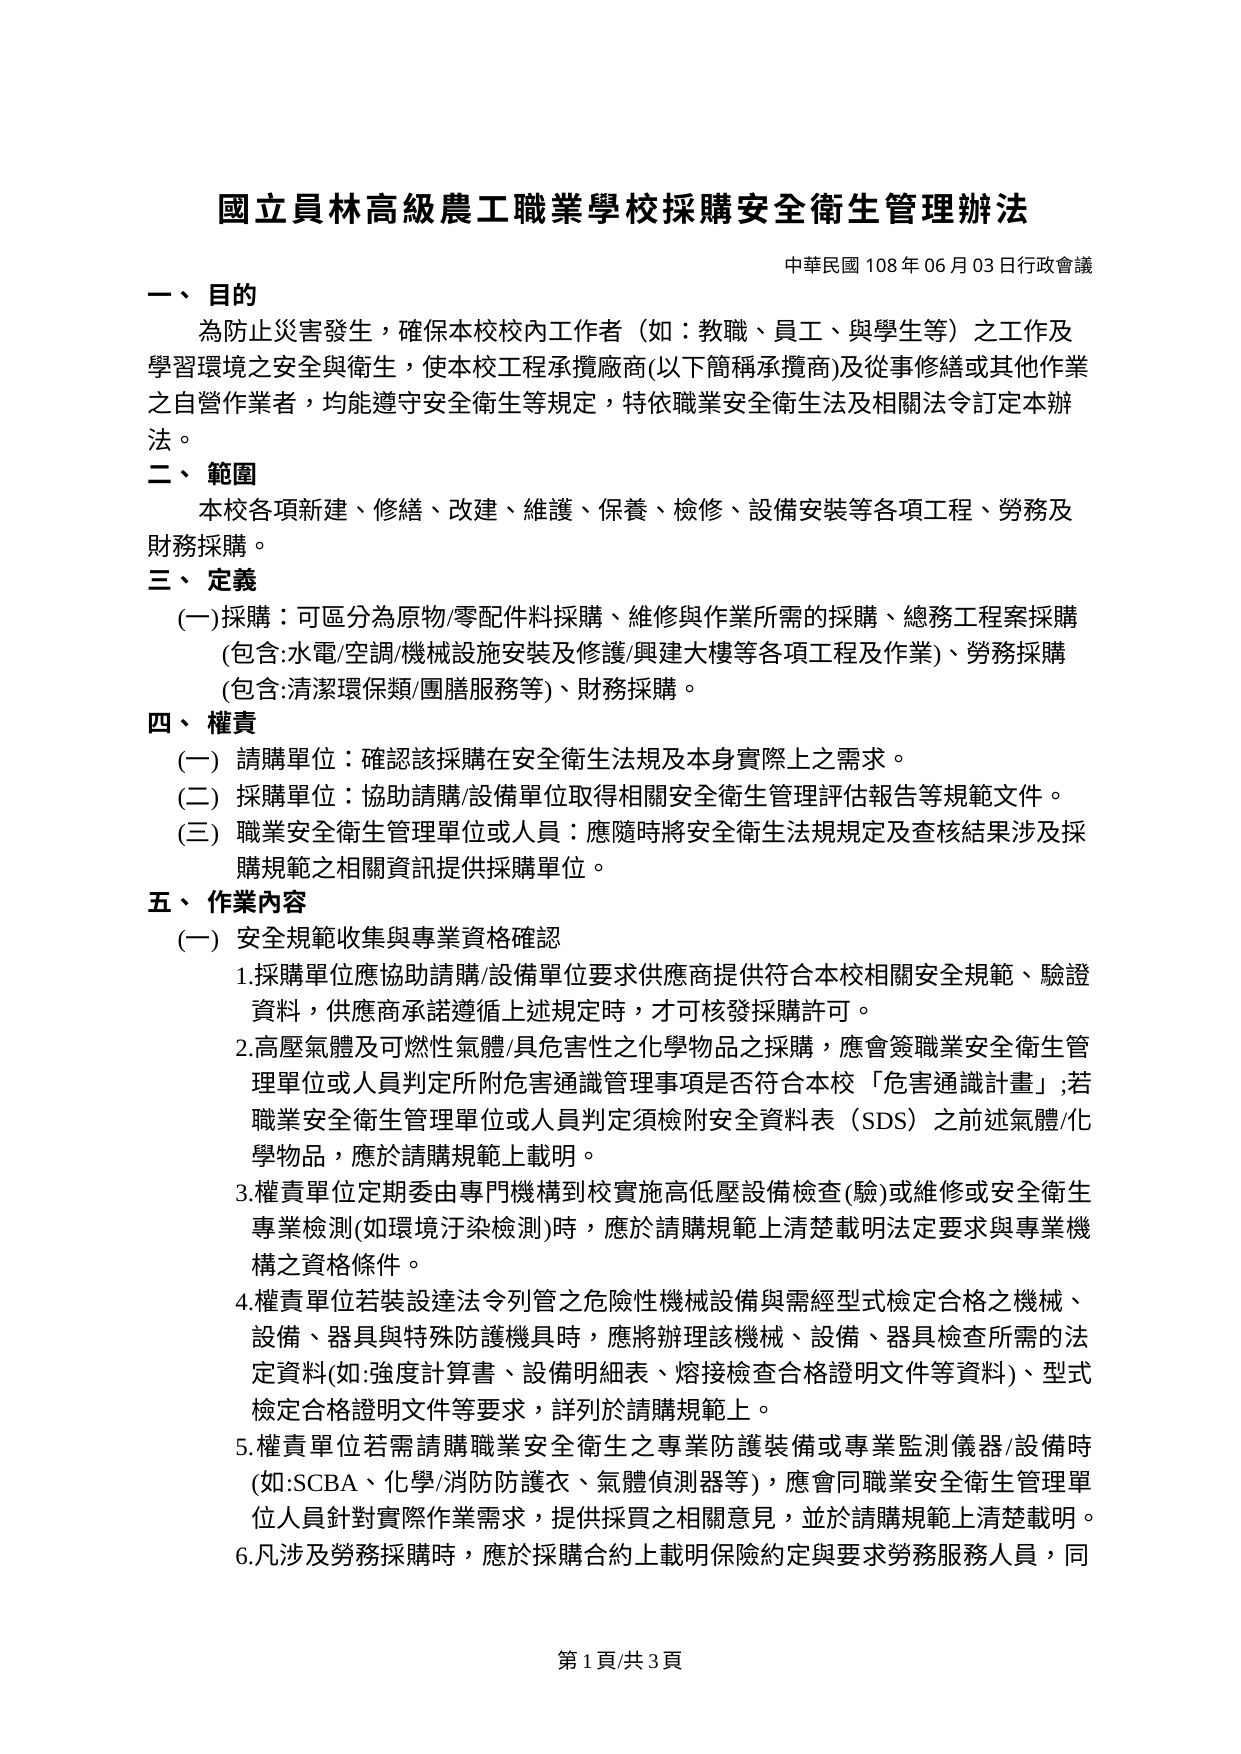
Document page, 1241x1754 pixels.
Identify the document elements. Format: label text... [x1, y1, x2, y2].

text 中華民國 108年06月03日行政會議 [154, 250, 1092, 277]
list 請購單位：確認該採購在安全衛生法規及本身實際上之需求。 [177, 740, 1092, 776]
text 本校各項新建、修繕、改建、維護、保養、檢修、設備安裝等各項工程、勞務及財務採購。 [148, 491, 1092, 563]
subtitle 範圍 [148, 456, 1092, 491]
subtitle 定義 [148, 563, 1092, 597]
text 為防止災害發生，確保本校校內工作者（如：教職、員工、與學生等）之工作及學習環境之安全與衛生，使本校工程承攬廠商(以下簡稱承攬商)及從事修繕或其他作業之自營作業者，均能遵守安全衛生等規定，特依職業安全衛生法及相關法令訂定本辦法。 [148, 311, 1092, 456]
text 2.高壓氣體及可燃性氣體/具危害性之化學物品之採購，應會簽職業安全衛生管理單位或人員判定所附危害通識管理事項是否符合本校「危害通識計畫」;若職業安全衛生管理單位或人員判定須檢附安全資料表（SDS）之前述氣體/化學物品，應於請購規範上載明。 [235, 1028, 1092, 1173]
list 採購：可區分為原物/零配件料採購、維修與作業所需的採購、總務工程案採購(包含:水電/空調/機械設施安裝及修護/興建大樓等各項工程及作業)、勞務採購(包含:清潔環保類/團膳服務等)、財務採購。 [177, 597, 1092, 706]
text 5.權責單位若需請購職業安全衛生之專業防護裝備或專業監測儀器/設備時(如:SCBA、化學/消防防護衣、氣體偵測器等)，應會同職業安全衛生管理單位人員針對實際作業需求，提供採買之相關意見，並於請購規範上清楚載明。 [235, 1426, 1092, 1535]
text 1.採購單位應協助請購/設備單位要求供應商提供符合本校相關安全規範、驗證資料，供應商承諾遵循上述規定時，才可核發採購許可。 [235, 955, 1092, 1028]
subtitle 目的 [148, 277, 1092, 311]
subtitle 作業內容 [148, 885, 1092, 919]
text 3.權責單位定期委由專門機構到校實施高低壓設備檢查(驗)或維修或安全衛生專業檢測(如環境汙染檢測)時，應於請購規範上清楚載明法定要求與專業機構之資格條件。 [235, 1173, 1092, 1281]
subtitle 權責 [148, 706, 1092, 740]
list 職業安全衛生管理單位或人員：應隨時將安全衛生法規規定及查核結果涉及採購規範之相關資訊提供採購單位。 [177, 812, 1092, 885]
text 4.權責單位若裝設達法令列管之危險性機械設備與需經型式檢定合格之機械、設備、器具與特殊防護機具時，應將辦理該機械、設備、器具檢查所需的法定資料(如:強度計算書、設備明細表、熔接檢查合格證明文件等資料)、型式檢定合格證明文件等要求，詳列於請購規範上。 [235, 1281, 1092, 1426]
text 國立員林高級農工職業學校採購安全衛生管理辦法 [154, 183, 1092, 231]
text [235, 1535, 1092, 1571]
list 安全規範收集與專業資格確認 [177, 919, 1092, 955]
list 採購單位：協助請購/設備單位取得相關安全衛生管理評估報告等規範文件。 [177, 776, 1092, 812]
